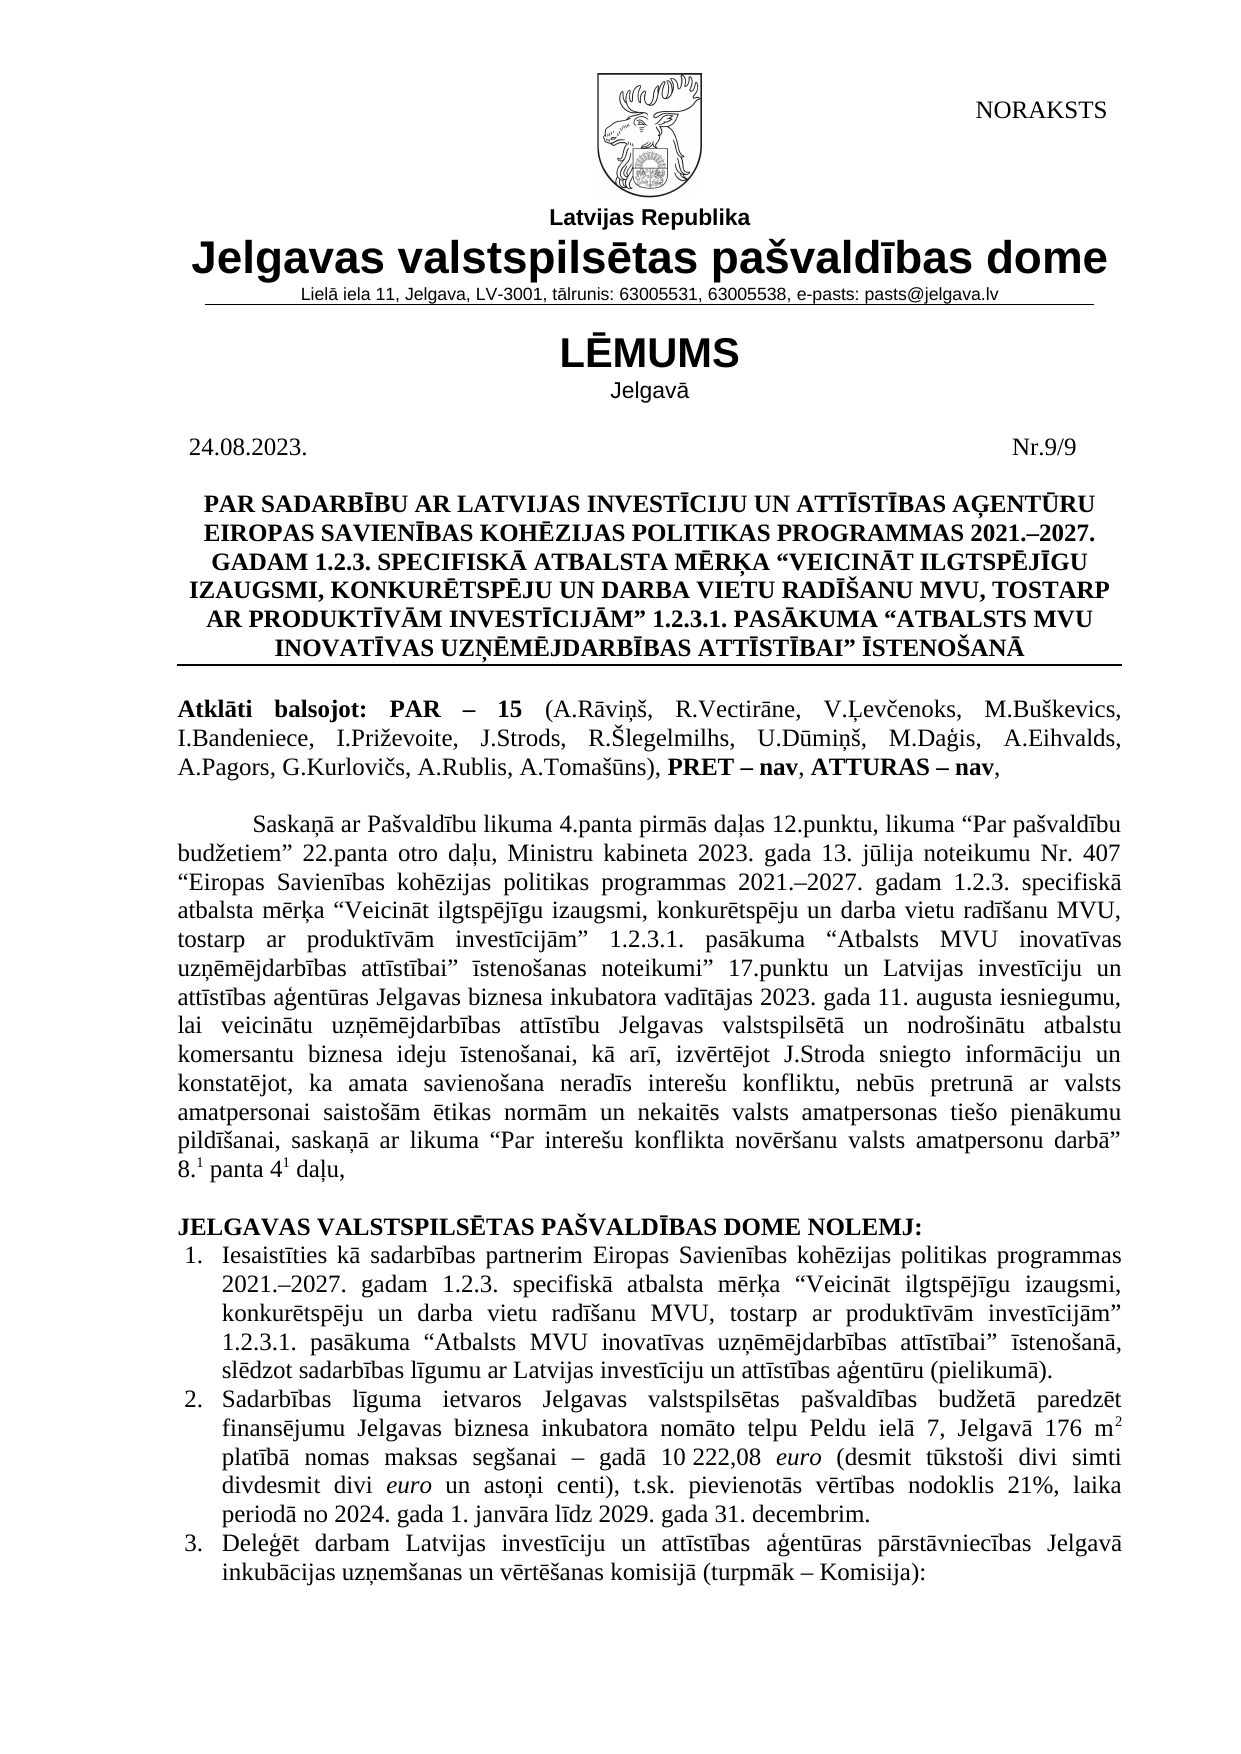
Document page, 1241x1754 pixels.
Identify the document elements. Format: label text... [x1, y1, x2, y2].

text Atklāti balsojot: PAR – 15 (A.Rāviņš, R.Vectirāne, V.Ļevčenoks, M.Buškevics, I.Bandeniece, I.Priževoite, J.Strods, R.Šlegelmilhs, U.Dūmiņš, M.Daģis, A.Eihvalds, A.Pagors, G.Kurlovičs, A.Rublis, A.Tomašūns), PRET – nav, ATTURAS – nav, [177, 694, 1122, 781]
table_header 24.08.2023. [177, 432, 1001, 461]
list Sadarbības līguma ietvaros Jelgavas valstspilsētas pašvaldības budžetā paredzēt finansējumu Jelgavas biznesa inkubatora nomāto telpu Peldu ielā 7, Jelgavā 176 m2 platībā nomas maksas segšanai – gadā 10 222,08 euro (desmit tūkstoši divi simti divdesmit divi euro un astoņi centi), t.sk. pievienotās vērtības nodoklis 21%, laika periodā no 2024. gada 1. janvāra līdz 2029. gada 31. decembrim. [184, 1384, 1122, 1528]
table_header Nr.9/9 [1001, 432, 1119, 461]
picture [597, 73, 702, 198]
text Saskaņā ar Pašvaldību likuma 4.panta pirmās daļas 12.punktu, likuma “Par pašvaldību budžetiem” 22.panta otro daļu, Ministru kabineta 2023. gada 13. jūlija noteikumu Nr. 407 “Eiropas Savienības kohēzijas politikas programmas 2021.–2027. gadam 1.2.3. specifiskā atbalsta mērķa “Veicināt ilgtspējīgu izaugsmi, konkurētspēju un darba vietu radīšanu MVU, tostarp ar produktīvām investīcijām” 1.2.3.1. pasākuma “Atbalsts MVU inovatīvas uzņēmējdarbības attīstībai” īstenošanas noteikumi” 17.punktu un Latvijas investīciju un attīstības aģentūras Jelgavas biznesa inkubatora vadītājas 2023. gada 11. augusta iesniegumu, lai veicinātu uzņēmējdarbības attīstību Jelgavas valstspilsētā un nodrošinātu atbalstu komersantu biznesa ideju īstenošanai, kā arī, izvērtējot J.Stroda sniegto informāciju un konstatējot, ka amata savienošana neradīs interešu konfliktu, nebūs pretrunā ar valsts amatpersonai saistošām ētikas normām un nekaitēs valsts amatpersonas tiešo pienākumu pildīšanai, saskaņā ar likuma “Par interešu konflikta novēršanu valsts amatpersonu darbā” 8.1 panta 41 daļu, [177, 809, 1122, 1183]
subtitle PAR SADARBĪBU AR LATVIJAS INVESTĪCIJU UN ATTĪSTĪBAS AĢENTŪRU EIROPAS SAVIENĪBAS KOHĒZIJAS POLITIKAS PROGRAMMAS 2021.–2027. GADAM 1.2.3. SPECIFISKĀ ATBALSTA MĒRĶA “VEICINĀT ILGTSPĒJĪGU IZAUGSMI, KONKURĒTSPĒJU UN DARBA VIETU RADĪŠANU MVU, TOSTARP AR PRODUKTĪVĀM INVESTĪCIJĀM” 1.2.3.1. PASĀKUMA “ATBALSTS MVU INOVATĪVAS UZŅĒMĒJDARBĪBAS ATTĪSTĪBAI” ĪSTENOŠANĀ [177, 489, 1122, 664]
list Deleģēt darbam Latvijas investīciju un attīstības aģentūras pārstāvniecības Jelgavā inkubācijas uzņemšanas un vērtēšanas komisijā (turpmāk – Komisija): [184, 1528, 1122, 1586]
text JELGAVAS VALSTSPILSĒTAS PAŠVALDĪBAS DOME NOLEMJ: [177, 1212, 1122, 1241]
list Iesaistīties kā sadarbības partnerim Eiropas Savienības kohēzijas politikas programmas 2021.–2027. gadam 1.2.3. specifiskā atbalsta mērķa “Veicināt ilgtspējīgu izaugsmi, konkurētspēju un darba vietu radīšanu MVU, tostarp ar produktīvām investīcijām” 1.2.3.1. pasākuma “Atbalsts MVU inovatīvas uzņēmējdarbības attīstībai” īstenošanā, slēdzot sadarbības līgumu ar Latvijas investīciju un attīstības aģentūru (pielikumā). [184, 1241, 1122, 1384]
